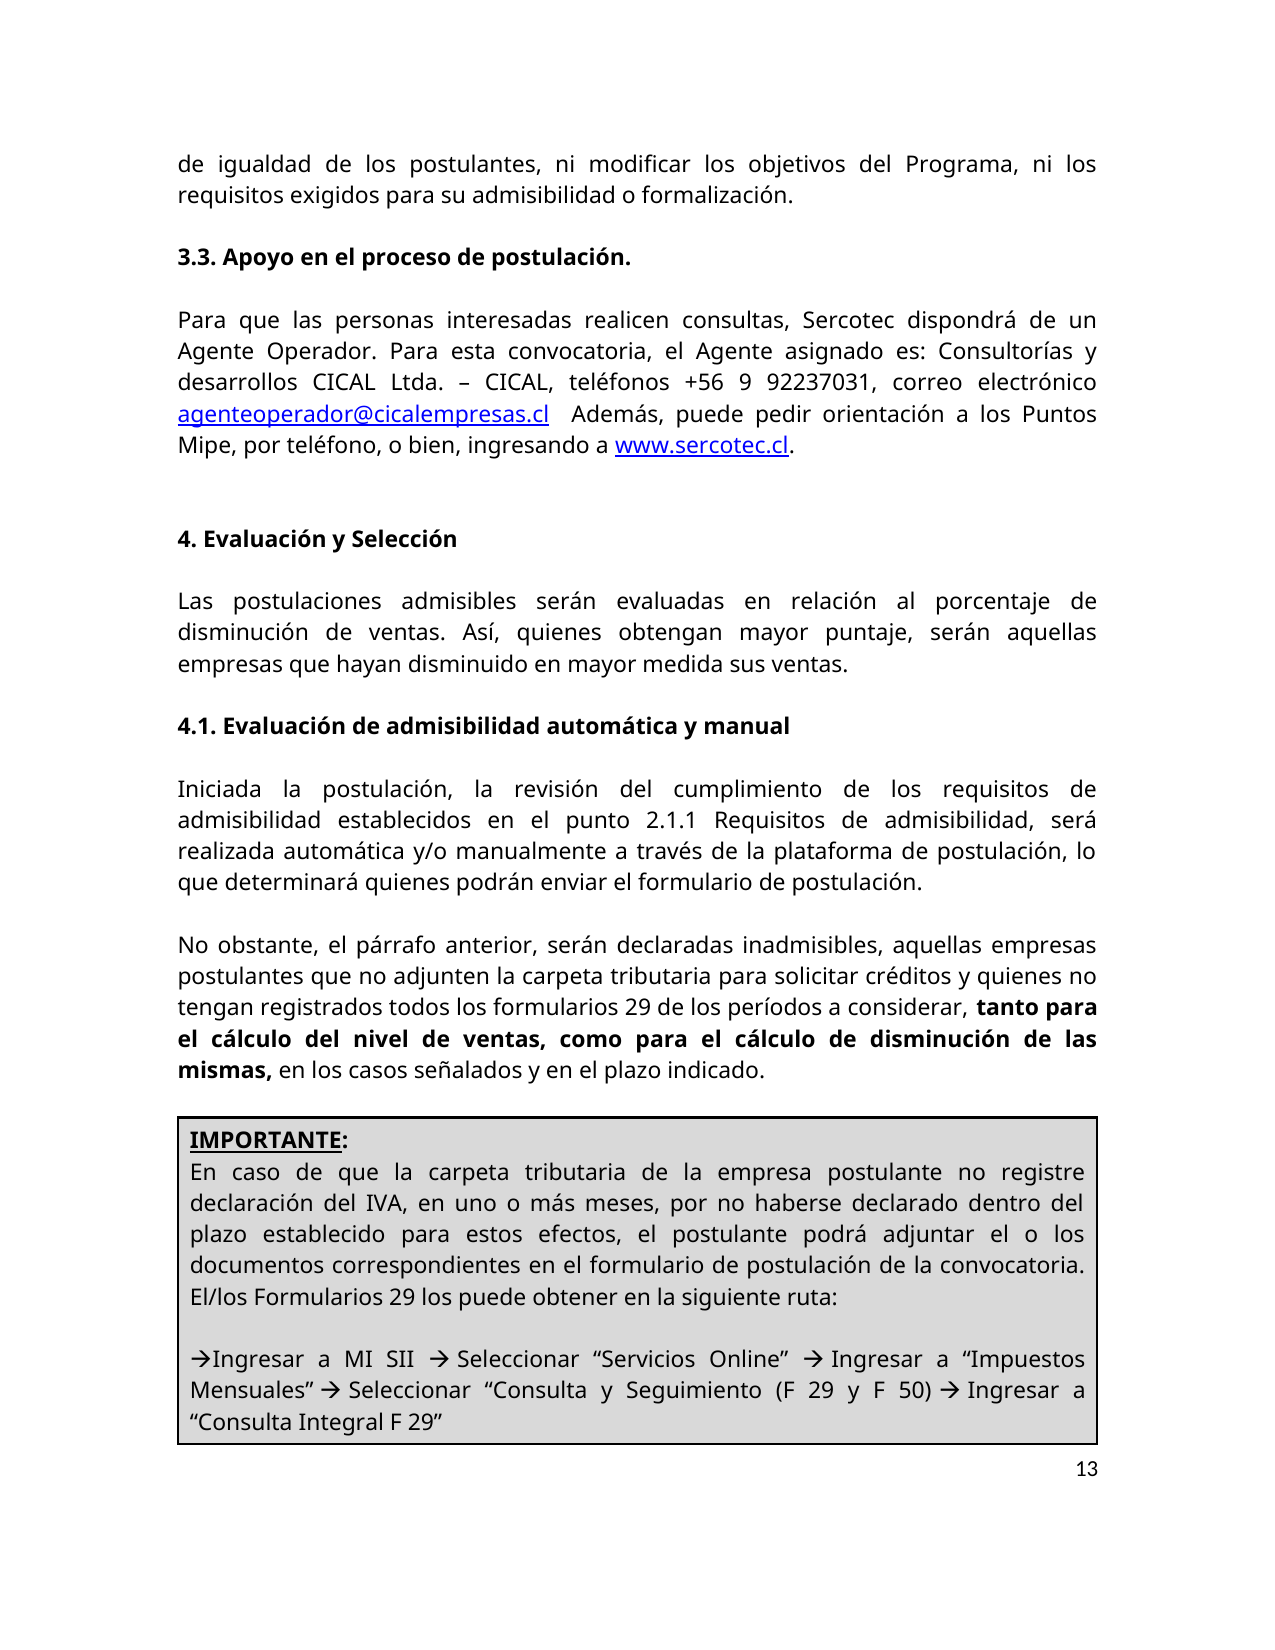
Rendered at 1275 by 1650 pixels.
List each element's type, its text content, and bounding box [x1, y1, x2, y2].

text 3.3. Apoyo en el proceso de postulación. [177, 241, 1098, 273]
text Para que las personas interesadas realicen consultas, Sercotec dispondrá de un Agente Operador. Para esta convocatoria, el Agente asignado es: Consultorías y desarrollos CICAL Ltda. – CICAL, teléfonos +56 9 92237031, correo electrónico agenteoperador@cicalempresas.cl Además, puede pedir orientación a los Puntos Mipe, por teléfono, o bien, ingresando a www.sercotec.cl. [177, 304, 1098, 460]
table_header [179, 1119, 1096, 1443]
text 4. Evaluación y Selección [177, 523, 1098, 554]
text Las postulaciones admisibles serán evaluadas en relación al porcentaje de disminución de ventas. Así, quienes obtengan mayor puntaje, serán aquellas empresas que hayan disminuido en mayor medida sus ventas. [177, 585, 1098, 679]
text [177, 148, 1098, 210]
text 4.1. Evaluación de admisibilidad automática y manual [177, 710, 1098, 741]
text No obstante, el párrafo anterior, serán declaradas inadmisibles, aquellas empresas postulantes que no adjunten la carpeta tributaria para solicitar créditos y quienes no tengan registrados todos los formularios 29 de los períodos a considerar, tanto para el cálculo del nivel de ventas, como para el cálculo de disminución de las mismas, en los casos señalados y en el plazo indicado. [177, 929, 1098, 1085]
text Iniciada la postulación, la revisión del cumplimiento de los requisitos de admisibilidad establecidos en el punto 2.1.1 Requisitos de admisibilidad, será realizada automática y/o manualmente a través de la plataforma de postulación, lo que determinará quienes podrán enviar el formulario de postulación. [177, 773, 1098, 898]
